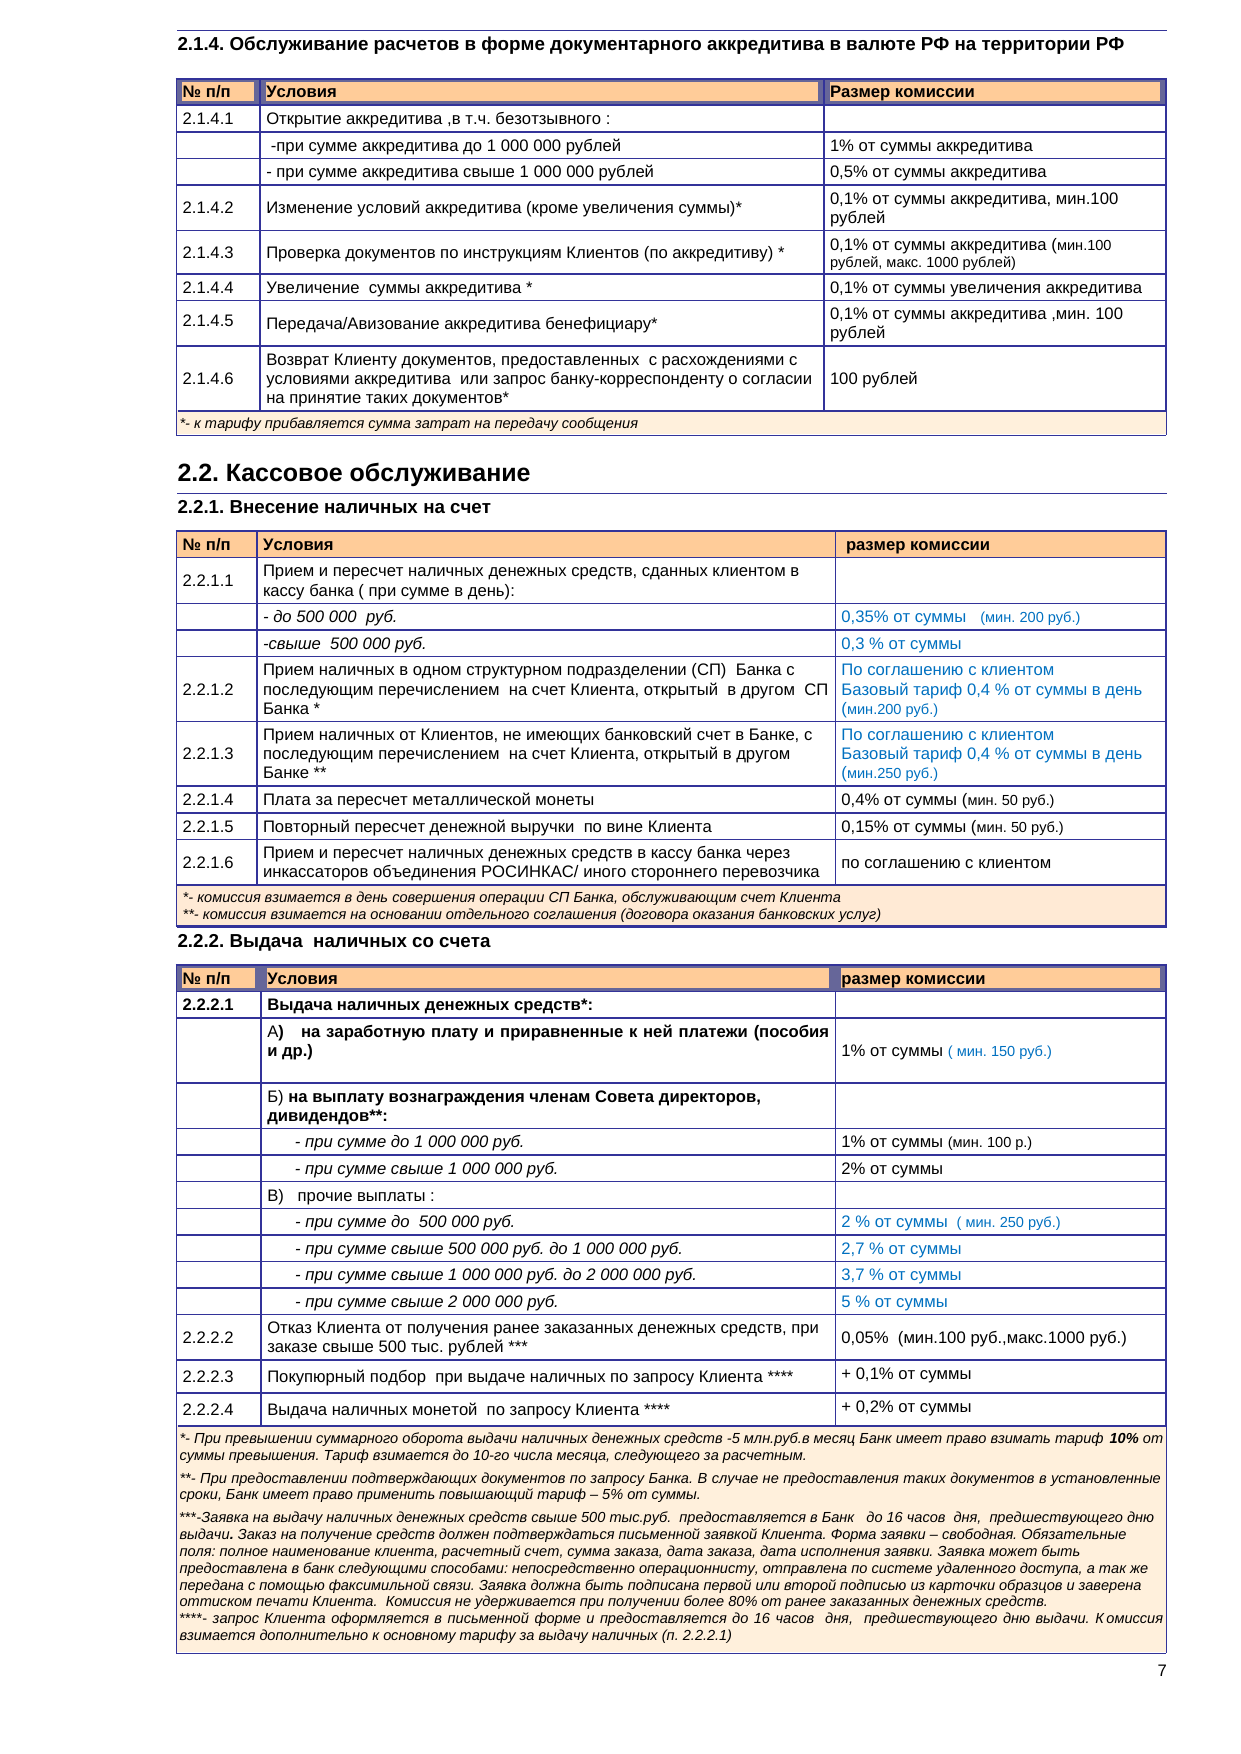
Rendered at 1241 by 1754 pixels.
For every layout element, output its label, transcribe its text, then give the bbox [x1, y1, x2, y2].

table_cell *- комиссия взимается в день совершения операции СП Банка, обслуживающим счет Клиента **- комиссия взимается на основании отдельного соглашения (договора оказания банковских услуг) [177, 886, 1165, 925]
table_cell Плата за пересчет металлической монеты [258, 787, 835, 812]
table_cell [177, 1209, 260, 1234]
table_cell Отказ Клиента от получения ранее заказанных денежных средств, при заказе свыше 500 тыс. рублей *** [262, 1315, 835, 1359]
table_cell по соглашению с клиентом [836, 840, 1165, 884]
table_cell - при сумме аккредитива свыше 1 000 000 рублей [261, 159, 823, 184]
table_cell 0,35% от суммы (мин. 200 руб.) [836, 604, 1165, 629]
table_cell В) прочие выплаты : [262, 1182, 835, 1207]
table_cell 2,7 % от суммы [836, 1236, 1165, 1261]
table_cell 0,05% (мин.100 руб.,макс.1000 руб.) [836, 1315, 1165, 1359]
table_header № п/п [177, 966, 261, 991]
table_cell 2.2.1.5 [177, 814, 256, 838]
table_cell 1% от суммы ( мин. 150 руб.) [836, 1019, 1165, 1082]
table_cell [177, 1236, 260, 1261]
table_header Условия [261, 80, 823, 104]
table_cell Повторный пересчет денежной выручки по вине Клиента [258, 814, 835, 838]
table_cell 0,4% от суммы (мин. 50 руб.) [836, 787, 1165, 812]
table_cell 2.2.1.4 [177, 787, 256, 812]
table_cell [825, 106, 1165, 131]
table_cell По соглашению с клиентом Базовый тариф 0,4 % от суммы в день (мин.250 руб.) [836, 722, 1165, 785]
table_cell - при сумме свыше 1 000 000 руб. до 2 000 000 руб. [262, 1262, 835, 1287]
table_cell 0,5% от суммы аккредитива [825, 159, 1165, 184]
table_cell - при сумме до 1 000 000 руб. [262, 1129, 835, 1154]
table_cell 5 % от суммы [836, 1289, 1165, 1314]
table_cell *- к тарифу прибавляется сумма затрат на передачу сообщения [177, 411, 1166, 434]
table_cell [177, 159, 259, 184]
table_cell 0,1% от суммы аккредитива, мин.100 рублей [825, 186, 1165, 230]
table_cell 0,1% от суммы увеличения аккредитива [825, 275, 1165, 300]
table_cell 2 % от суммы ( мин. 250 руб.) [836, 1209, 1165, 1234]
table_cell По соглашению с клиентом Базовый тариф 0,4 % от суммы в день (мин.200 руб.) [836, 657, 1165, 721]
table_cell Возврат Клиенту документов, предоставленных с расхождениями с условиями аккредитива или запрос банку-корреспонденту о согласии на принятие таких документов* [261, 347, 823, 410]
text 2.2.2. Выдача наличных со счета [177, 928, 1167, 951]
table_cell -свыше 500 000 руб. [258, 631, 835, 656]
table_cell 0,15% от суммы (мин. 50 руб.) [836, 814, 1165, 838]
table_cell 2.2.1.3 [177, 722, 256, 785]
table_cell Изменение условий аккредитива (кроме увеличения суммы)* [261, 186, 823, 230]
table_cell [177, 1019, 260, 1082]
table_cell [177, 133, 259, 157]
table_cell [836, 558, 1165, 602]
table_cell 2.2.2.1 [177, 992, 260, 1017]
table_cell + 0,2% от суммы [836, 1394, 1165, 1425]
text 2.2. Кассовое обслуживание [177, 458, 1167, 487]
table_cell 2.2.1.2 [177, 657, 256, 721]
table_cell Выдача наличных монетой по запросу Клиента **** [262, 1394, 835, 1425]
table_header размер комиссии [835, 966, 1165, 991]
table_header Условия [258, 532, 835, 557]
table_cell [177, 1182, 260, 1207]
table_cell [177, 1084, 260, 1128]
table_cell 2.2.1.6 [177, 840, 256, 884]
table_cell Выдача наличных денежных средств*: [262, 992, 835, 1017]
table_cell 100 рублей [825, 347, 1165, 410]
table_cell [177, 1262, 260, 1287]
table_cell 2.1.4.1 [177, 106, 259, 131]
table_cell 2.1.4.3 [177, 231, 259, 273]
table_cell - до 500 000 руб. [258, 604, 835, 629]
table_cell 2.2.2.2 [177, 1315, 260, 1359]
table_cell [836, 1182, 1165, 1207]
table_cell [177, 1129, 260, 1154]
table_cell Прием наличных от Клиентов, не имеющих банковский счет в Банке, с последующим перечислением на счет Клиента, открытый в другом Банке ** [258, 722, 835, 785]
table_cell 1% от суммы (мин. 100 р.) [836, 1129, 1165, 1154]
table_cell 2.2.2.4 [177, 1394, 260, 1425]
table_cell 2.1.4.4 [177, 275, 259, 300]
table_cell 2.1.4.6 [177, 347, 259, 410]
table_header размер комиссии [836, 532, 1165, 557]
table_cell Увеличение суммы аккредитива * [261, 275, 823, 300]
table_cell - при сумме свыше 1 000 000 руб. [262, 1156, 835, 1181]
table_cell - при сумме свыше 500 000 руб. до 1 000 000 руб. [262, 1236, 835, 1261]
table_cell - при сумме до 500 000 руб. [262, 1209, 835, 1234]
table_cell 1% от суммы аккредитива [825, 133, 1165, 157]
table_cell А) на заработную плату и приравненные к ней платежи (пособия и др.) [262, 1019, 835, 1082]
table_cell Открытие аккредитива ,в т.ч. безотзывного : [261, 106, 823, 131]
table_cell 3,7 % от суммы [836, 1262, 1165, 1287]
table_header Размер комиссии [825, 80, 1165, 104]
table_cell + 0,1% от суммы [836, 1361, 1165, 1392]
table_cell 0,1% от суммы аккредитива (мин.100 рублей, макс. 1000 рублей) [825, 231, 1165, 273]
table_cell Передача/Авизование аккредитива бенефициару* [261, 301, 823, 345]
table_header Условия [261, 966, 835, 991]
table_cell *- При превышении суммарного оборота выдачи наличных денежных средств -5 млн.руб.в месяц Банк имеет право взимать тариф 10% от суммы превышения. Тариф взимается до 10-го числа месяца, следующего за расчетным. **- При предоставлении подтверждающих документов по запросу Банка. В случае не предоставления таких документов в установленные сроки, Банк имеет право применить повышающий тариф – 5% от суммы. ***-Заявка на выдачу наличных денежных средств свыше 500 тыс.руб. предоставляется в Банк до 16 часов дня, предшествующего дню выдачи. Заказ на получение средств должен подтверждаться письменной заявкой Клиента. Форма заявки – свободная. Обязательные поля: полное наименование клиента, расчетный счет, сумма заказа, дата заказа, дата исполнения заявки. Заявка может быть предоставлена в банк следующими способами: непосредственно операционнисту, отправлена по системе удаленного доступа, а так же передана с помощью факсимильной связи. Заявка должна быть подписана первой или второй подписью из карточки образцов и заверена оттиском печати Клиента. Комиссия не удерживается при получении более 80% от ранее заказанных денежных средств. ****- запрос Клиента оформляется в письменной форме и предоставляется до 16 часов дня, предшествующего дню выдачи. Комиссия взимается дополнительно к основному тарифу за выдачу наличных (п. 2.2.2.1) [177, 1426, 1166, 1652]
table_cell Б) на выплату вознаграждения членам Совета директоров, дивидендов**: [262, 1084, 835, 1128]
table_header № п/п [177, 532, 256, 557]
table_cell - при сумме свыше 2 000 000 руб. [262, 1289, 835, 1314]
table_cell 2.1.4.2 [177, 186, 259, 230]
text 2.2.1. Внесение наличных на счет [177, 494, 1167, 518]
table_cell 2.2.2.3 [177, 1361, 260, 1392]
table_cell [177, 604, 256, 629]
table_cell Проверка документов по инструкциям Клиентов (по аккредитиву) * [261, 231, 823, 273]
table_cell [836, 1084, 1165, 1128]
table_header № п/п [177, 80, 259, 104]
table_cell 2.1.4.5 [177, 301, 259, 345]
table_cell 2% от суммы [836, 1156, 1165, 1181]
table_cell -при сумме аккредитива до 1 000 000 рублей [261, 133, 823, 157]
table_cell 2.2.1.1 [177, 558, 256, 602]
table_cell Покупюрный подбор при выдаче наличных по запросу Клиента **** [262, 1361, 835, 1392]
text 2.1.4. Обслуживание расчетов в форме документарного аккредитива в валюте РФ на территории РФ [177, 31, 1167, 54]
table_cell Прием наличных в одном структурном подразделении (СП) Банка с последующим перечислением на счет Клиента, открытый в другом СП Банка * [258, 657, 835, 721]
table_cell 0,1% от суммы аккредитива ,мин. 100 рублей [825, 301, 1165, 345]
table_cell 0,3 % от суммы [836, 631, 1165, 656]
table_cell [836, 992, 1165, 1017]
table_cell Прием и пересчет наличных денежных средств, сданных клиентом в кассу банка ( при сумме в день): [258, 558, 835, 602]
table_cell Прием и пересчет наличных денежных средств в кассу банка через инкассаторов объединения РОСИНКАС/ иного стороннего перевозчика [258, 840, 835, 884]
table_cell [177, 1156, 260, 1181]
table_cell [177, 631, 256, 656]
table_cell [177, 1289, 260, 1314]
